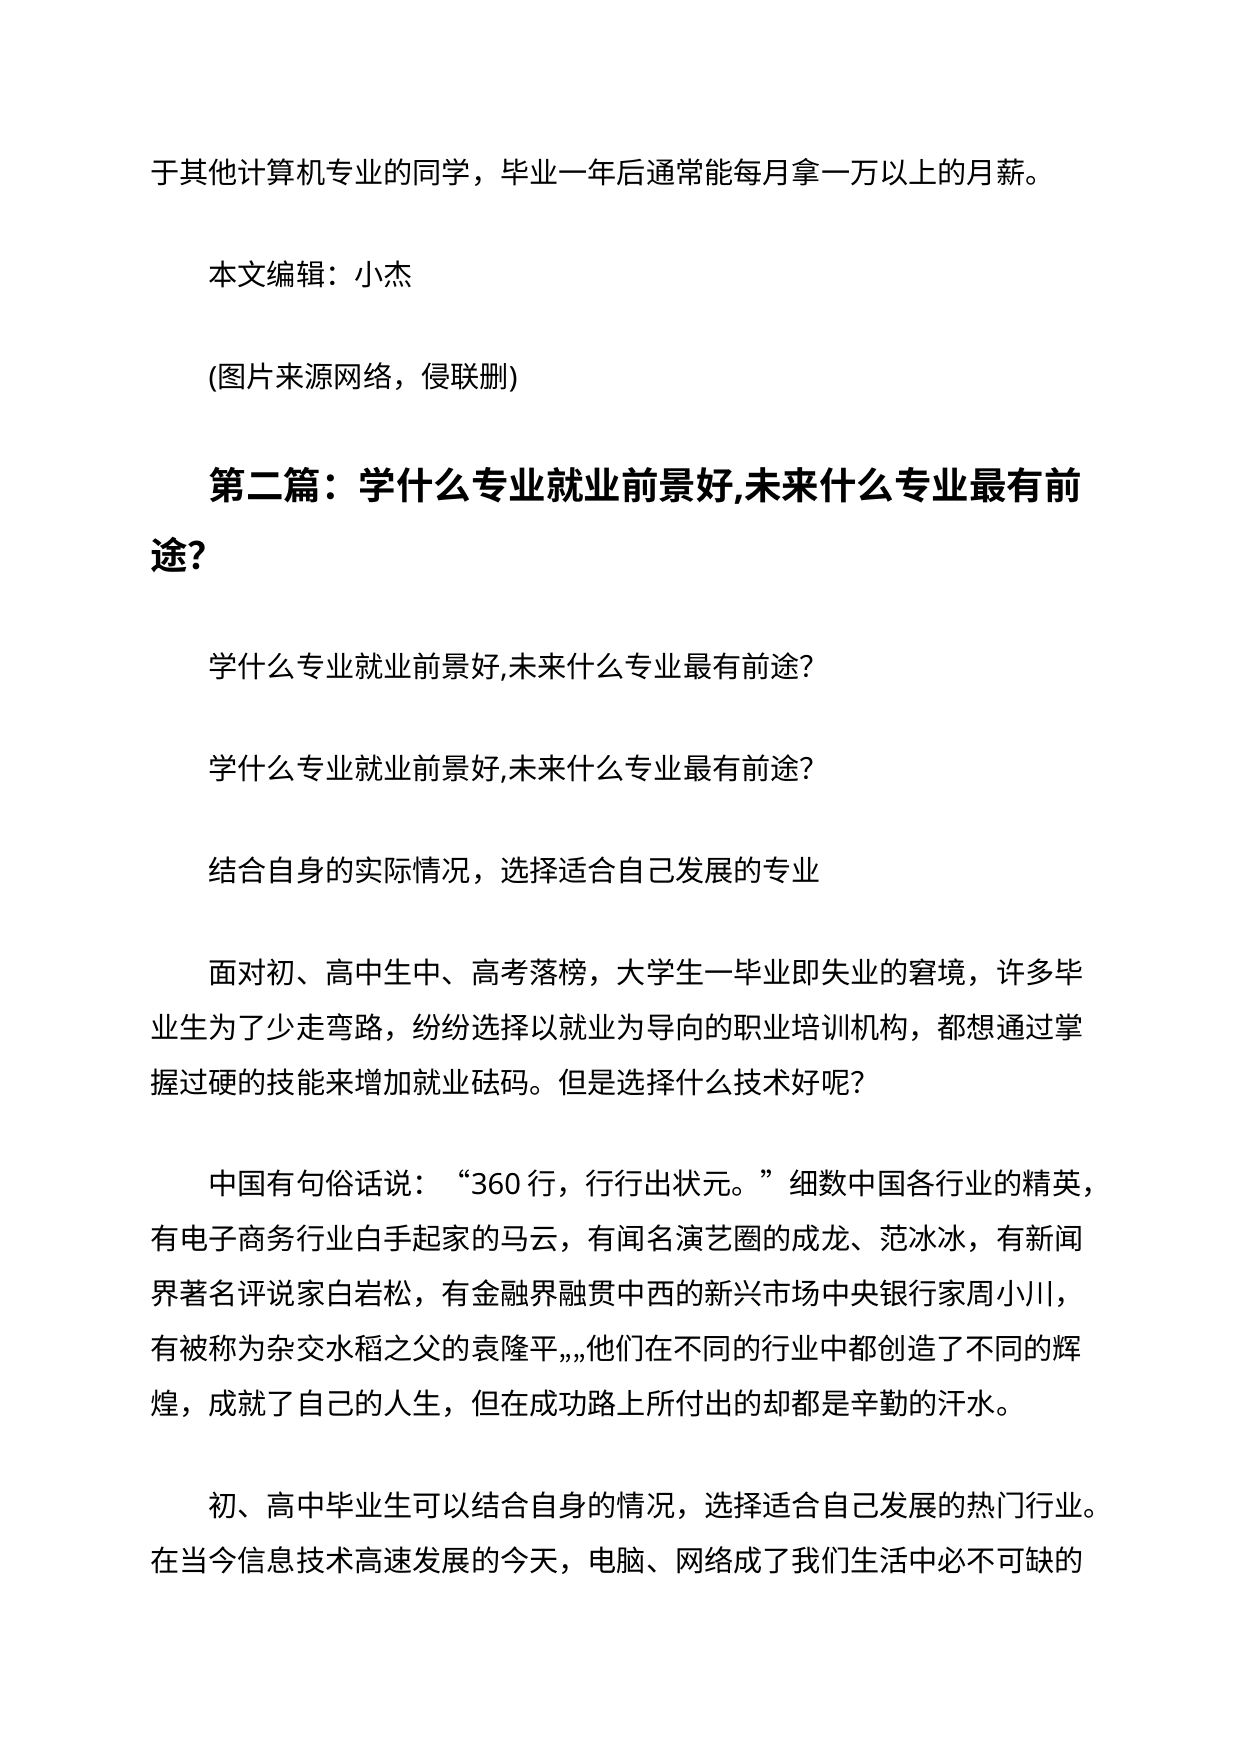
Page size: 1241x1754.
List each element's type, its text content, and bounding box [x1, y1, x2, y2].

text 本文编辑：小杰 [150, 252, 1090, 294]
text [150, 150, 1090, 192]
text 学什么专业就业前景好,未来什么专业最有前途？ [150, 746, 1090, 788]
text 面对初、高中生中、高考落榜，大学生一毕业即失业的窘境，许多毕业生为了少走弯路，纷纷选择以就业为导向的职业培训机构，都想通过掌握过硬的技能来增加就业砝码。但是选择什么技术好呢？ [150, 949, 1090, 1101]
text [150, 1482, 1090, 1579]
text 第二篇：学什么专业就业前景好,未来什么专业最有前途？ [150, 456, 1090, 581]
text 结合自身的实际情况，选择适合自己发展的专业 [150, 848, 1090, 890]
text 学什么专业就业前景好,未来什么专业最有前途？ [150, 644, 1090, 686]
text (图片来源网络，侵联删) [150, 353, 1090, 396]
text 中国有句俗话说：“360行，行行出状元。”细数中国各行业的精英，有电子商务行业白手起家的马云，有闻名演艺圈的成龙、范冰冰，有新闻界著名评说家白岩松，有金融界融贯中西的新兴市场中央银行家周小川，有被称为杂交水稻之父的袁隆平„„他们在不同的行业中都创造了不同的辉煌，成就了自己的人生，但在成功路上所付出的却都是辛勤的汗水。 [150, 1161, 1090, 1423]
